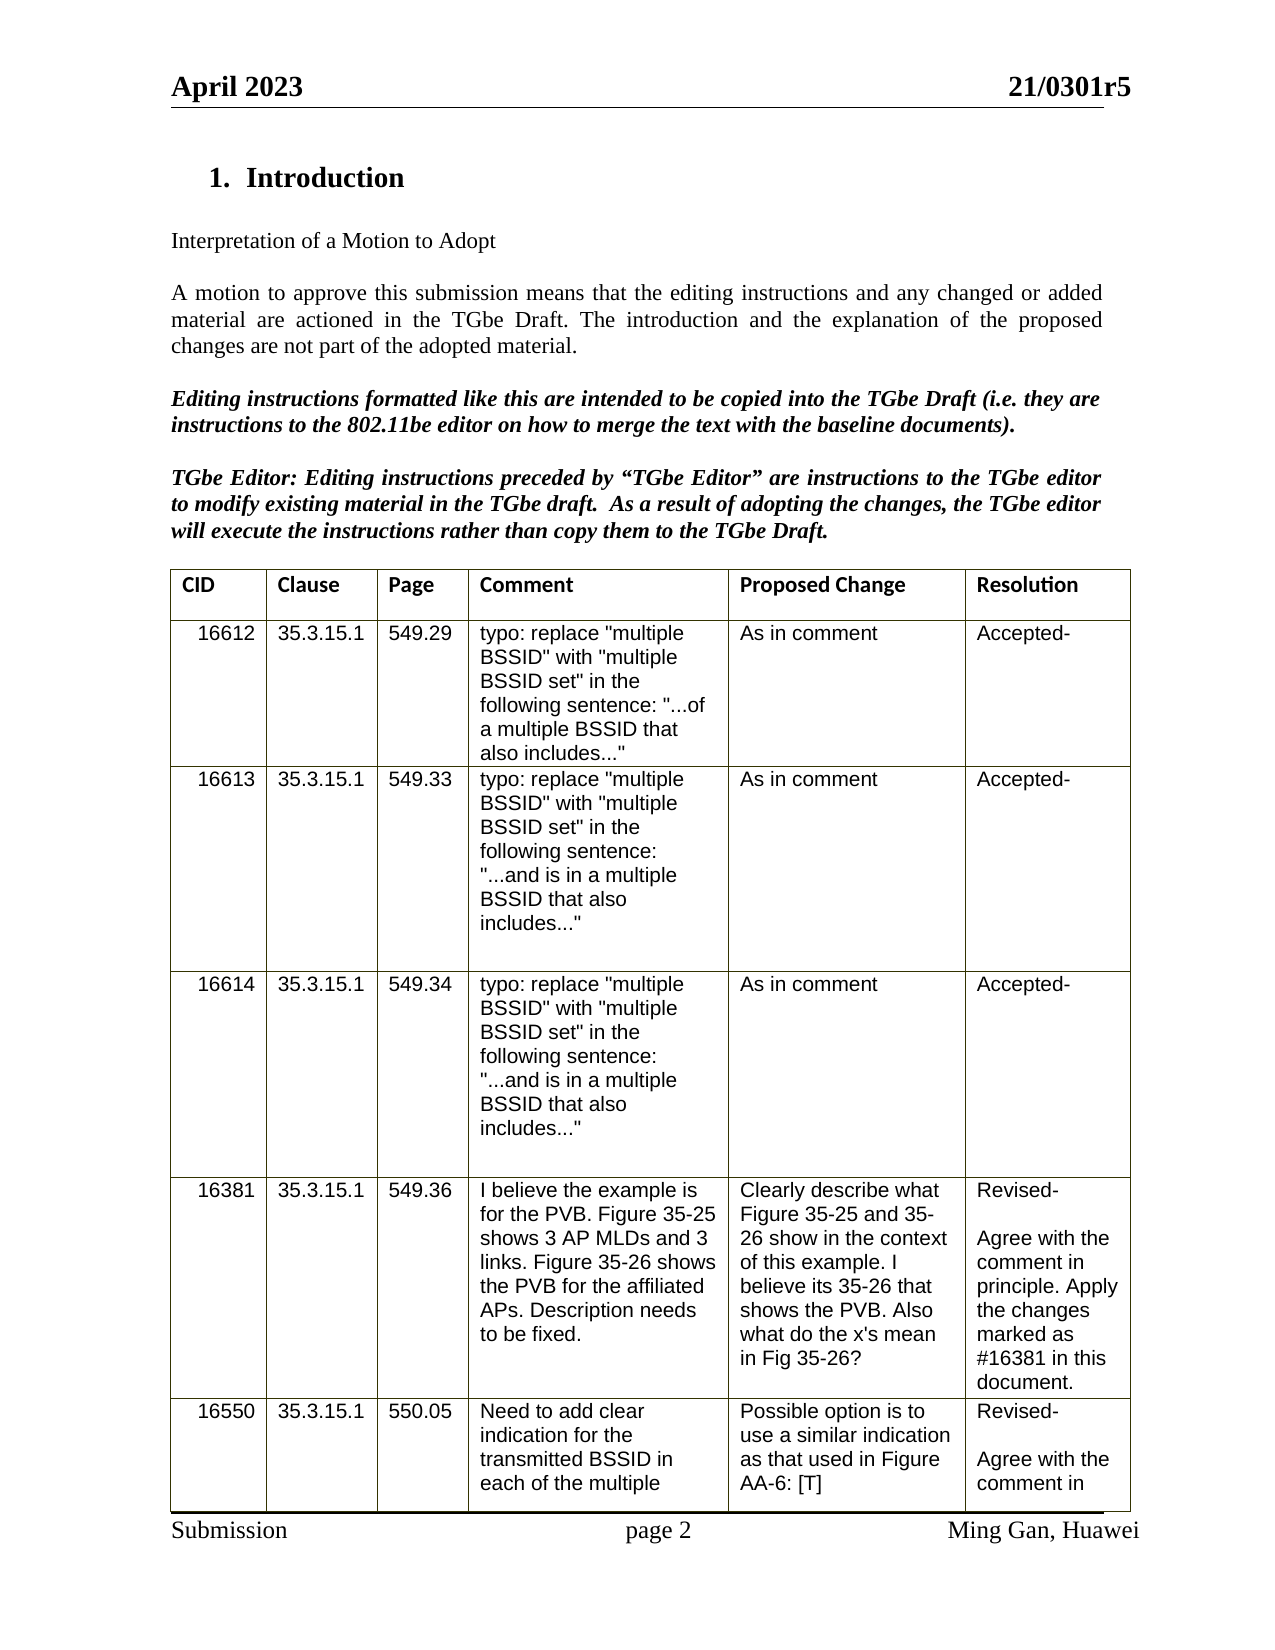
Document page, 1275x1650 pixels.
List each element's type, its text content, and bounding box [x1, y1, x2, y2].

table_cell typo: replace "multiple BSSID" with "multiple BSSID set" in the following sentence: "...and is in a multiple BSSID that also includes..." [469, 972, 728, 1177]
list Introduction [208, 160, 1104, 193]
table_cell Clearly describe what Figure 35-25 and 35-26 show in the context of this example. I believe its 35-26 that shows the PVB. Also what do the x's mean in Fig 35-26? [729, 1178, 965, 1397]
text TGbe Editor: Editing instructions preceded by “TGbe Editor” are instructions to the TGbe editor to modify existing material in the TGbe draft. As a result of adopting the changes, the TGbe editor will execute the instructions rather than copy them to the TGbe Draft. [171, 464, 1104, 543]
table_cell 16550 [171, 1399, 266, 1511]
table_cell 35.3.15.1 [267, 1399, 377, 1511]
table_cell Revised- Agree with the comment in principle. Apply the changes marked as #16381 in this document. [966, 1178, 1130, 1397]
table_cell As in comment [729, 621, 965, 766]
table_cell 550.05 [378, 1399, 468, 1511]
table_header Comment [469, 570, 728, 619]
table_cell typo: replace "multiple BSSID" with "multiple BSSID set" in the following sentence: "...of a multiple BSSID that also includes..." [469, 621, 728, 766]
text Editing instructions formatted like this are intended to be copied into the TGbe Draft (i.e. they are instructions to the 802.11be editor on how to merge the text with the baseline documents). [171, 385, 1104, 438]
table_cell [729, 1399, 965, 1511]
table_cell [469, 1399, 728, 1511]
table_header CID [171, 570, 266, 619]
table_header Clause [267, 570, 377, 619]
table_cell 35.3.15.1 [267, 621, 377, 766]
text Interpretation of a Motion to Adopt [171, 227, 1104, 253]
table_cell typo: replace "multiple BSSID" with "multiple BSSID set" in the following sentence: "...and is in a multiple BSSID that also includes..." [469, 767, 728, 971]
table_cell 16614 [171, 972, 266, 1177]
table_header Proposed Change [729, 570, 965, 619]
table_cell As in comment [729, 767, 965, 971]
table_cell 16612 [171, 621, 266, 766]
table_cell 549.33 [378, 767, 468, 971]
table_cell 549.34 [378, 972, 468, 1177]
table_cell Accepted- [966, 767, 1130, 971]
table_header Page [378, 570, 468, 619]
table_cell I believe the example is for the PVB. Figure 35-25 shows 3 AP MLDs and 3 links. Figure 35-26 shows the PVB for the affiliated APs. Description needs to be fixed. [469, 1178, 728, 1397]
table_header Resolution [966, 570, 1130, 619]
table_cell 16381 [171, 1178, 266, 1397]
table_cell 35.3.15.1 [267, 972, 377, 1177]
table_cell Accepted- [966, 972, 1130, 1177]
table_cell 35.3.15.1 [267, 767, 377, 971]
table_cell 16613 [171, 767, 266, 971]
table_cell 35.3.15.1 [267, 1178, 377, 1397]
text A motion to approve this submission means that the editing instructions and any changed or added material are actioned in the TGbe Draft. The introduction and the explanation of the proposed changes are not part of the adopted material. [171, 279, 1104, 358]
table_cell 549.36 [378, 1178, 468, 1397]
table_cell As in comment [729, 972, 965, 1177]
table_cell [966, 1399, 1130, 1511]
table_cell Accepted- [966, 621, 1130, 766]
table_cell 549.29 [378, 621, 468, 766]
